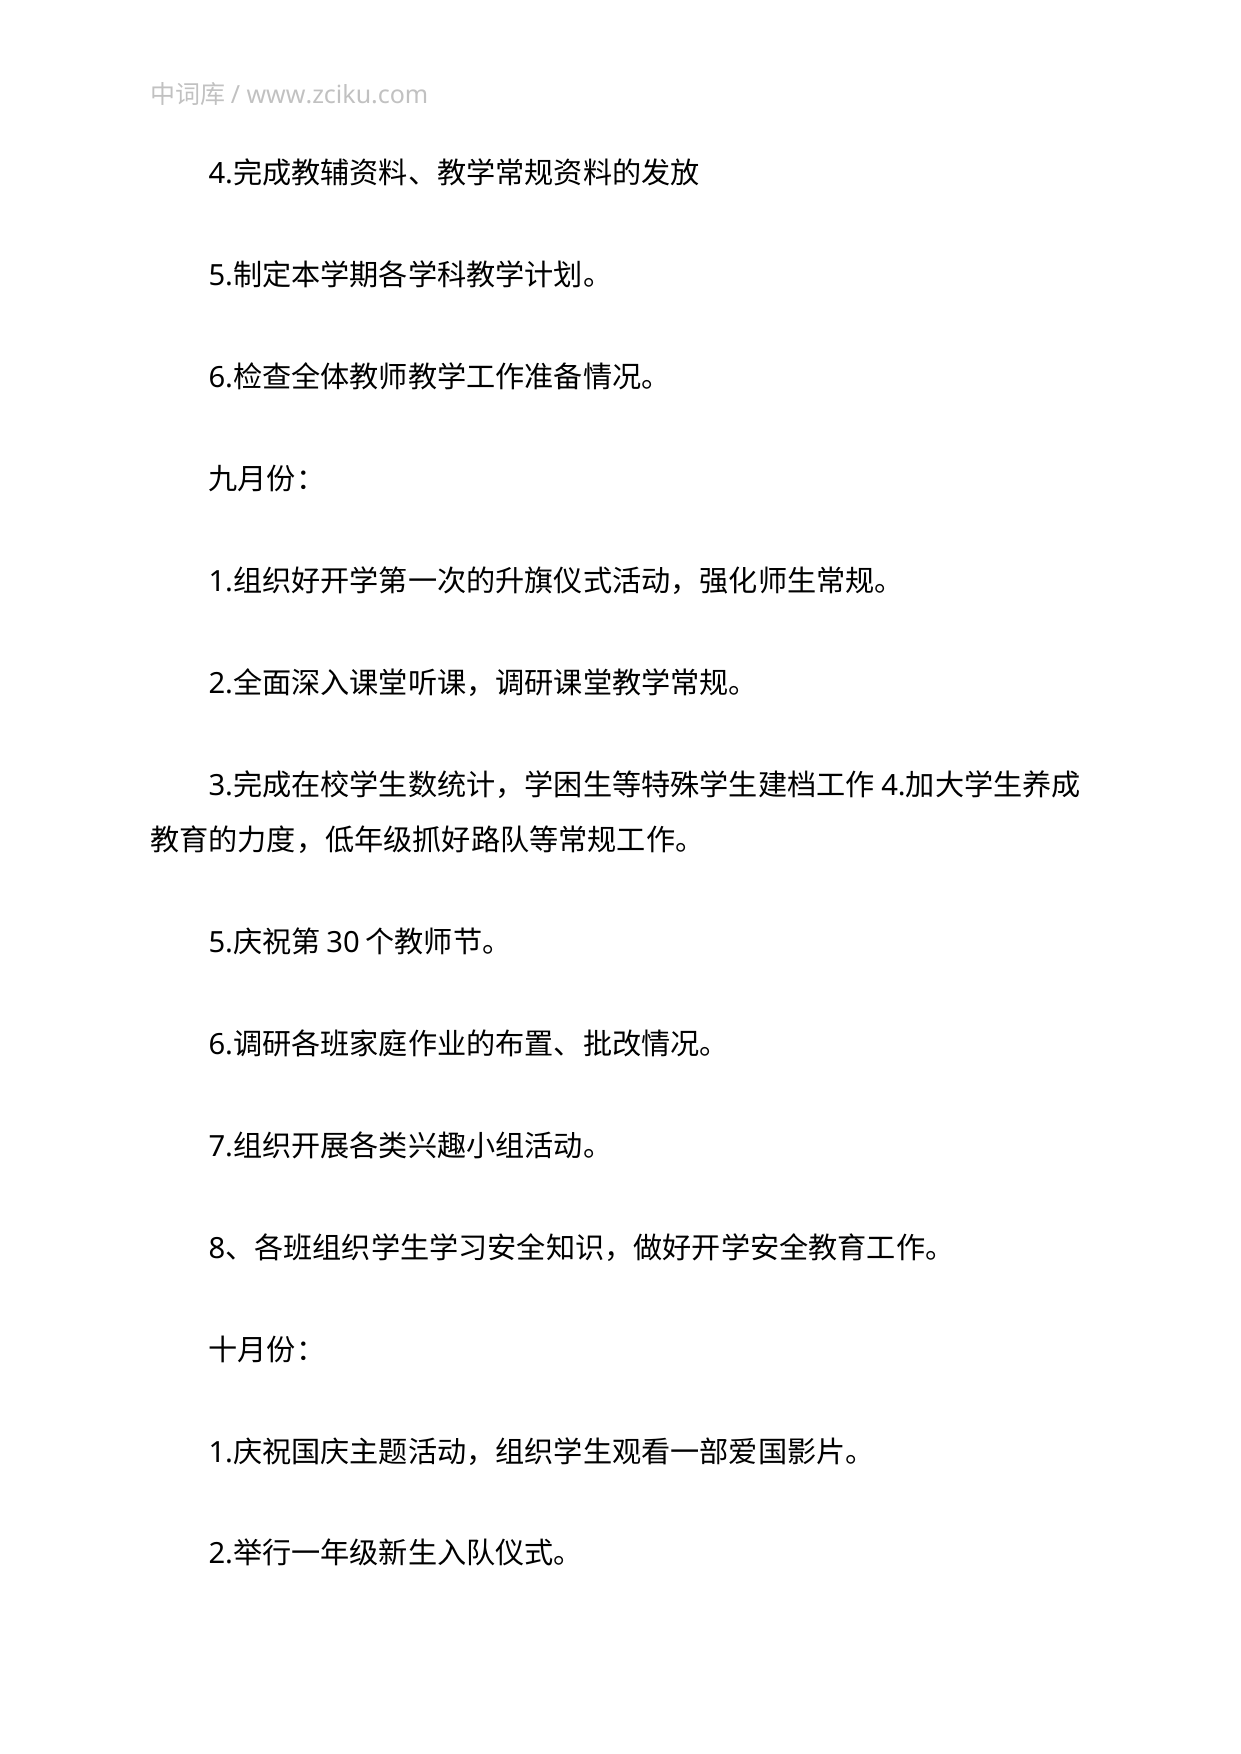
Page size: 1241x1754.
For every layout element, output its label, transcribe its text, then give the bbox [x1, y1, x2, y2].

text 8、各班组织学生学习安全知识，做好开学安全教育工作。 [150, 1224, 1090, 1267]
text 7.组织开展各类兴趣小组活动。 [150, 1122, 1090, 1165]
text 3.完成在校学生数统计，学困生等特殊学生建档工作 4.加大学生养成教育的力度，低年级抓好路队等常规工作。 [150, 762, 1090, 859]
text 4.完成教辅资料、教学常规资料的发放 [150, 150, 1090, 192]
text 2.举行一年级新生入队仪式。 [150, 1530, 1090, 1572]
text 5.制定本学期各学科教学计划。 [150, 252, 1090, 294]
text 2.全面深入课堂听课，调研课堂教学常规。 [150, 660, 1090, 702]
text 十月份： [150, 1326, 1090, 1369]
text 1.组织好开学第一次的升旗仪式活动，强化师生常规。 [150, 558, 1090, 600]
text 5.庆祝第30个教师节。 [150, 918, 1090, 961]
text 6.检查全体教师教学工作准备情况。 [150, 354, 1090, 396]
text 1.庆祝国庆主题活动，组织学生观看一部爱国影片。 [150, 1428, 1090, 1471]
text 6.调研各班家庭作业的布置、批改情况。 [150, 1020, 1090, 1063]
text 九月份： [150, 456, 1090, 498]
